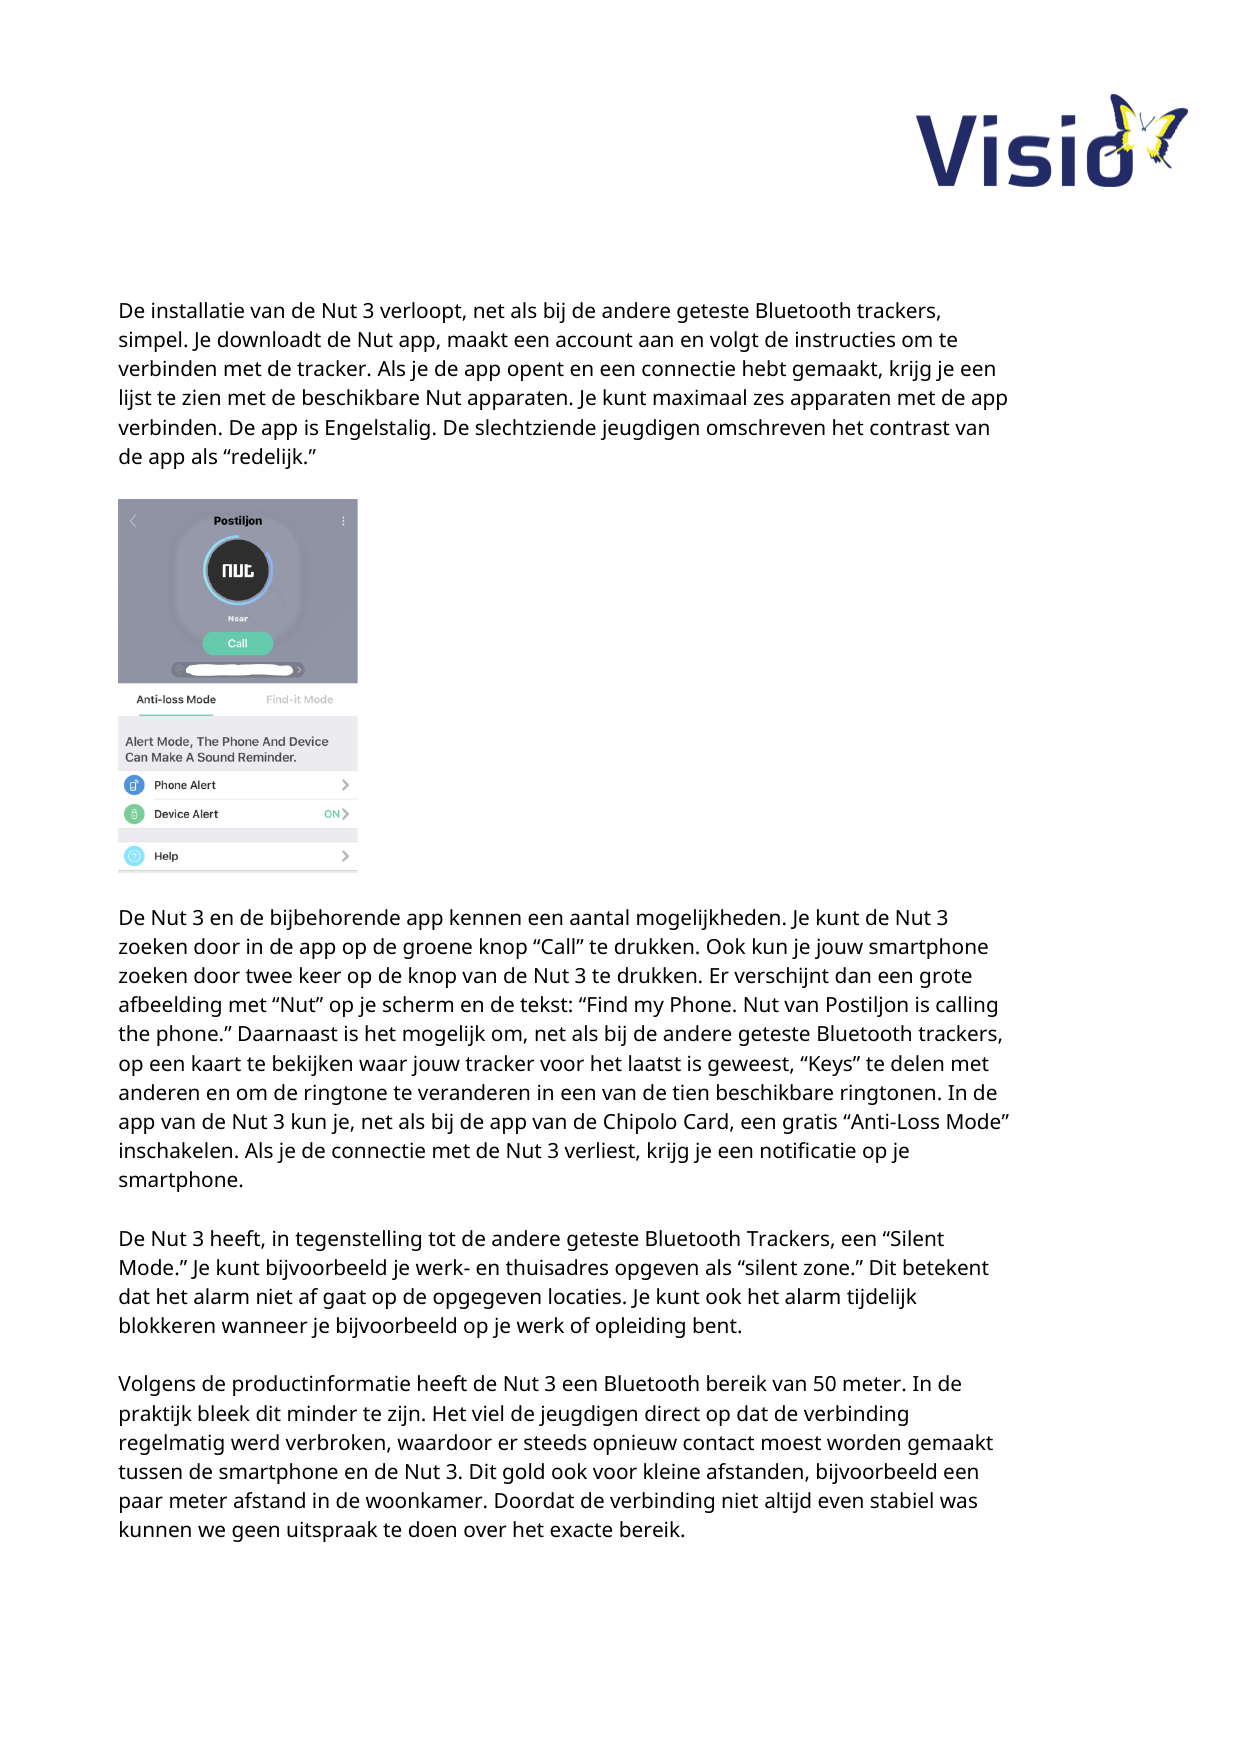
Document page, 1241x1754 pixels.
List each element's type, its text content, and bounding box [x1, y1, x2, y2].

text De Nut 3 heeft, in tegenstelling tot de andere geteste Bluetooth Trackers, een “Silent Mode.” Je kunt bijvoorbeeld je werk- en thuisadres opgeven als “silent zone.” Dit betekent dat het alarm niet af gaat op de opgegeven locaties. Je kunt ook het alarm tijdelijk blokkeren wanneer je bijvoorbeeld op je werk of opleiding bent. [118, 1223, 1016, 1369]
text De Nut 3 en de bijbehorende app kennen een aantal mogelijkheden. Je kunt de Nut 3 zoeken door in de app op de groene knop “Call” te drukken. Ook kun je jouw smartphone zoeken door twee keer op de knop van de Nut 3 te drukken. Er verschijnt dan een grote afbeelding met “Nut” op je scherm en de tekst: “Find my Phone. Nut van Postiljon is calling the phone.” Daarnaast is het mogelijk om, net als bij de andere geteste Bluetooth trackers, op een kaart te bekijken waar jouw tracker voor het laatst is geweest, “Keys” te delen met anderen en om de ringtone te veranderen in een van de tien beschikbare ringtonen. In de app van de Nut 3 kun je, net als bij de app van de Chipolo Card, een gratis “Anti-Loss Mode” inschakelen. Als je de connectie met de Nut 3 verliest, krijg je een notificatie op je smartphone. [118, 902, 1016, 1194]
picture [904, 89, 1199, 190]
text Volgens de productinformatie heeft de Nut 3 een Bluetooth bereik van 50 meter. In de praktijk bleek dit minder te zijn. Het viel de jeugdigen direct op dat de verbinding regelmatig werd verbroken, waardoor er steeds opnieuw contact moest worden gemaakt tussen de smartphone en de Nut 3. Dit gold ook voor kleine afstanden, bijvoorbeeld een paar meter afstand in de woonkamer. Doordat de verbinding niet altijd even stabiel was kunnen we geen uitspraak te doen over het exacte bereik. [118, 1369, 1016, 1544]
text De installatie van de Nut 3 verloopt, net als bij de andere geteste Bluetooth trackers, simpel. Je downloadt de Nut app, maakt een account aan en volgt de instructies om te verbinden met de tracker. Als je de app opent en een connectie hebt gemaakt, krijg je een lijst te zien met de beschikbare Nut apparaten. Je kunt maximaal zes apparaten met de app verbinden. De app is Engelstalig. De slechtziende jeugdigen omschreven het contrast van de app als “redelijk.” [118, 295, 1016, 470]
picture [118, 499, 358, 873]
